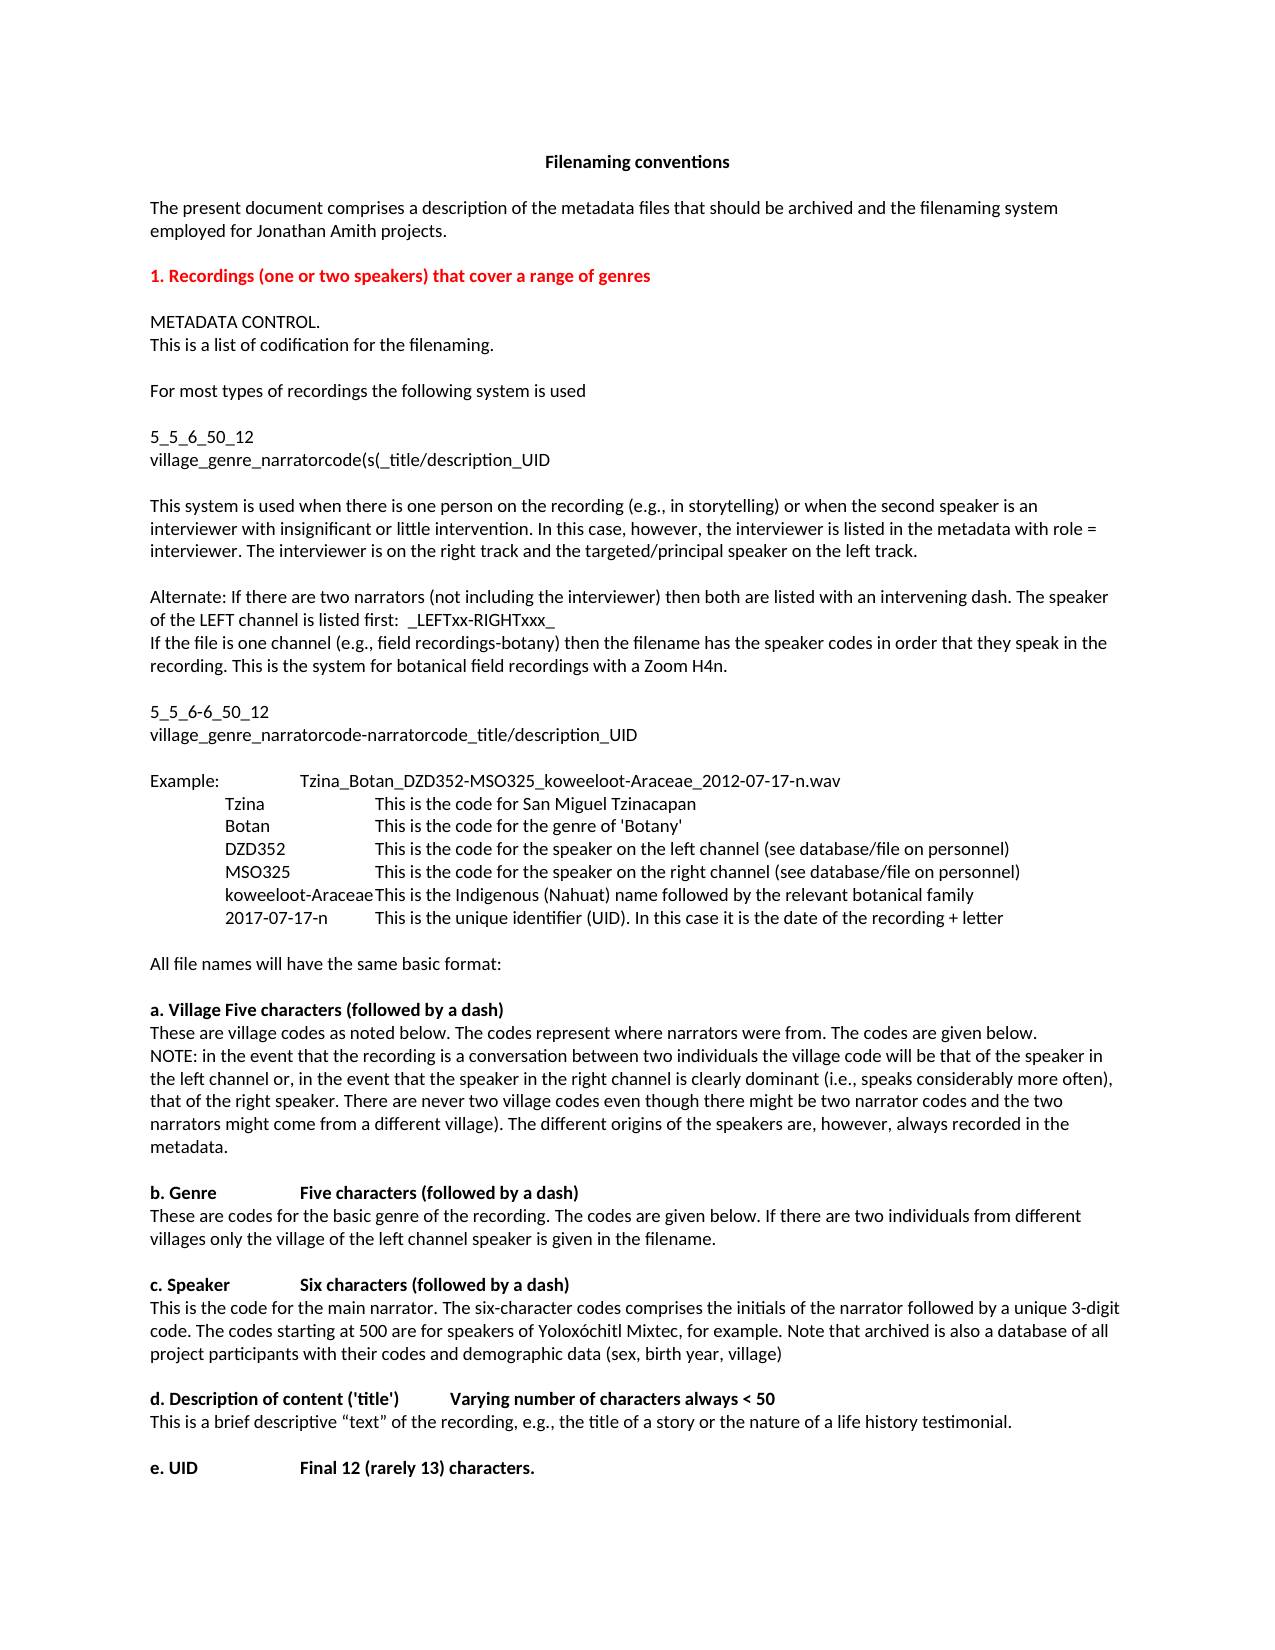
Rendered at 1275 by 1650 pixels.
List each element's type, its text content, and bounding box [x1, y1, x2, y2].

text village_genre_narratorcode-narratorcode_title/description_UID [150, 723, 1125, 746]
text This system is used when there is one person on the recording (e.g., in storytelling) or when the second speaker is an interviewer with insignificant or little intervention. In this case, however, the interviewer is listed in the metadata with role = interviewer. The interviewer is on the right track and the targeted/principal speaker on the left track. [150, 494, 1125, 562]
text Example: Tzina_Botan_DZD352-MSO325_koweeloot-Araceae_2012-07-17-n.wav [150, 769, 1125, 792]
text Botan This is the code for the genre of 'Botany' [150, 814, 1125, 837]
text d. Description of content ('title') Varying number of characters always < 50 [150, 1387, 1125, 1410]
text These are village codes as noted below. The codes represent where narrators were from. The codes are given below. [150, 1021, 1125, 1044]
text e. UID Final 12 (rarely 13) characters. [150, 1456, 1125, 1479]
text 5_5_6_50_12 [150, 425, 1125, 448]
text If the file is one channel (e.g., field recordings-botany) then the filename has the speaker codes in order that they speak in the recording. This is the system for botanical field recordings with a Zoom H4n. [150, 631, 1125, 677]
text MSO325 This is the code for the speaker on the right channel (see database/file on personnel) [150, 860, 1125, 883]
text c. Speaker Six characters (followed by a dash) [150, 1273, 1125, 1296]
text 1. Recordings (one or two speakers) that cover a range of genres [150, 264, 1125, 287]
text This is a brief descriptive “text” of the recording, e.g., the title of a story or the nature of a life history testimonial. [150, 1410, 1125, 1433]
text Alternate: If there are two narrators (not including the interviewer) then both are listed with an intervening dash. The speaker of the LEFT channel is listed first: _LEFTxx-RIGHTxxx_ [150, 585, 1125, 631]
text METADATA CONTROL. [150, 310, 1125, 333]
text koweeloot-Araceae This is the Indigenous (Nahuat) name followed by the relevant botanical family [150, 883, 1125, 906]
text a. Village Five characters (followed by a dash) [150, 998, 1125, 1021]
text These are codes for the basic genre of the recording. The codes are given below. If there are two individuals from different villages only the village of the left channel speaker is given in the filename. [150, 1204, 1125, 1250]
text village_genre_narratorcode(s(_title/description_UID [150, 448, 1125, 471]
text Tzina This is the code for San Miguel Tzinacapan [150, 792, 1125, 814]
text b. Genre Five characters (followed by a dash) [150, 1181, 1125, 1204]
text 5_5_6-6_50_12 [150, 700, 1125, 723]
text 2017-07-17-n This is the unique identifier (UID). In this case it is the date of the recording + letter [150, 906, 1125, 929]
text The present document comprises a description of the metadata files that should be archived and the filenaming system employed for Jonathan Amith projects. [150, 196, 1125, 242]
text This is the code for the main narrator. The six-character codes comprises the initials of the narrator followed by a unique 3-digit code. The codes starting at 500 are for speakers of Yoloxóchitl Mixtec, for example. Note that archived is also a database of all project participants with their codes and demographic data (sex, birth year, village) [150, 1296, 1125, 1364]
text All file names will have the same basic format: [150, 952, 1125, 975]
text DZD352 This is the code for the speaker on the left channel (see database/file on personnel) [150, 837, 1125, 860]
text For most types of recordings the following system is used [150, 379, 1125, 402]
text Filenaming conventions [150, 150, 1125, 173]
text This is a list of codification for the filenaming. [150, 333, 1125, 356]
text NOTE: in the event that the recording is a conversation between two individuals the village code will be that of the speaker in the left channel or, in the event that the speaker in the right channel is clearly dominant (i.e., speaks considerably more often), that of the right speaker. There are never two village codes even though there might be two narrator codes and the two narrators might come from a different village). The different origins of the speakers are, however, always recorded in the metadata. [150, 1044, 1125, 1158]
